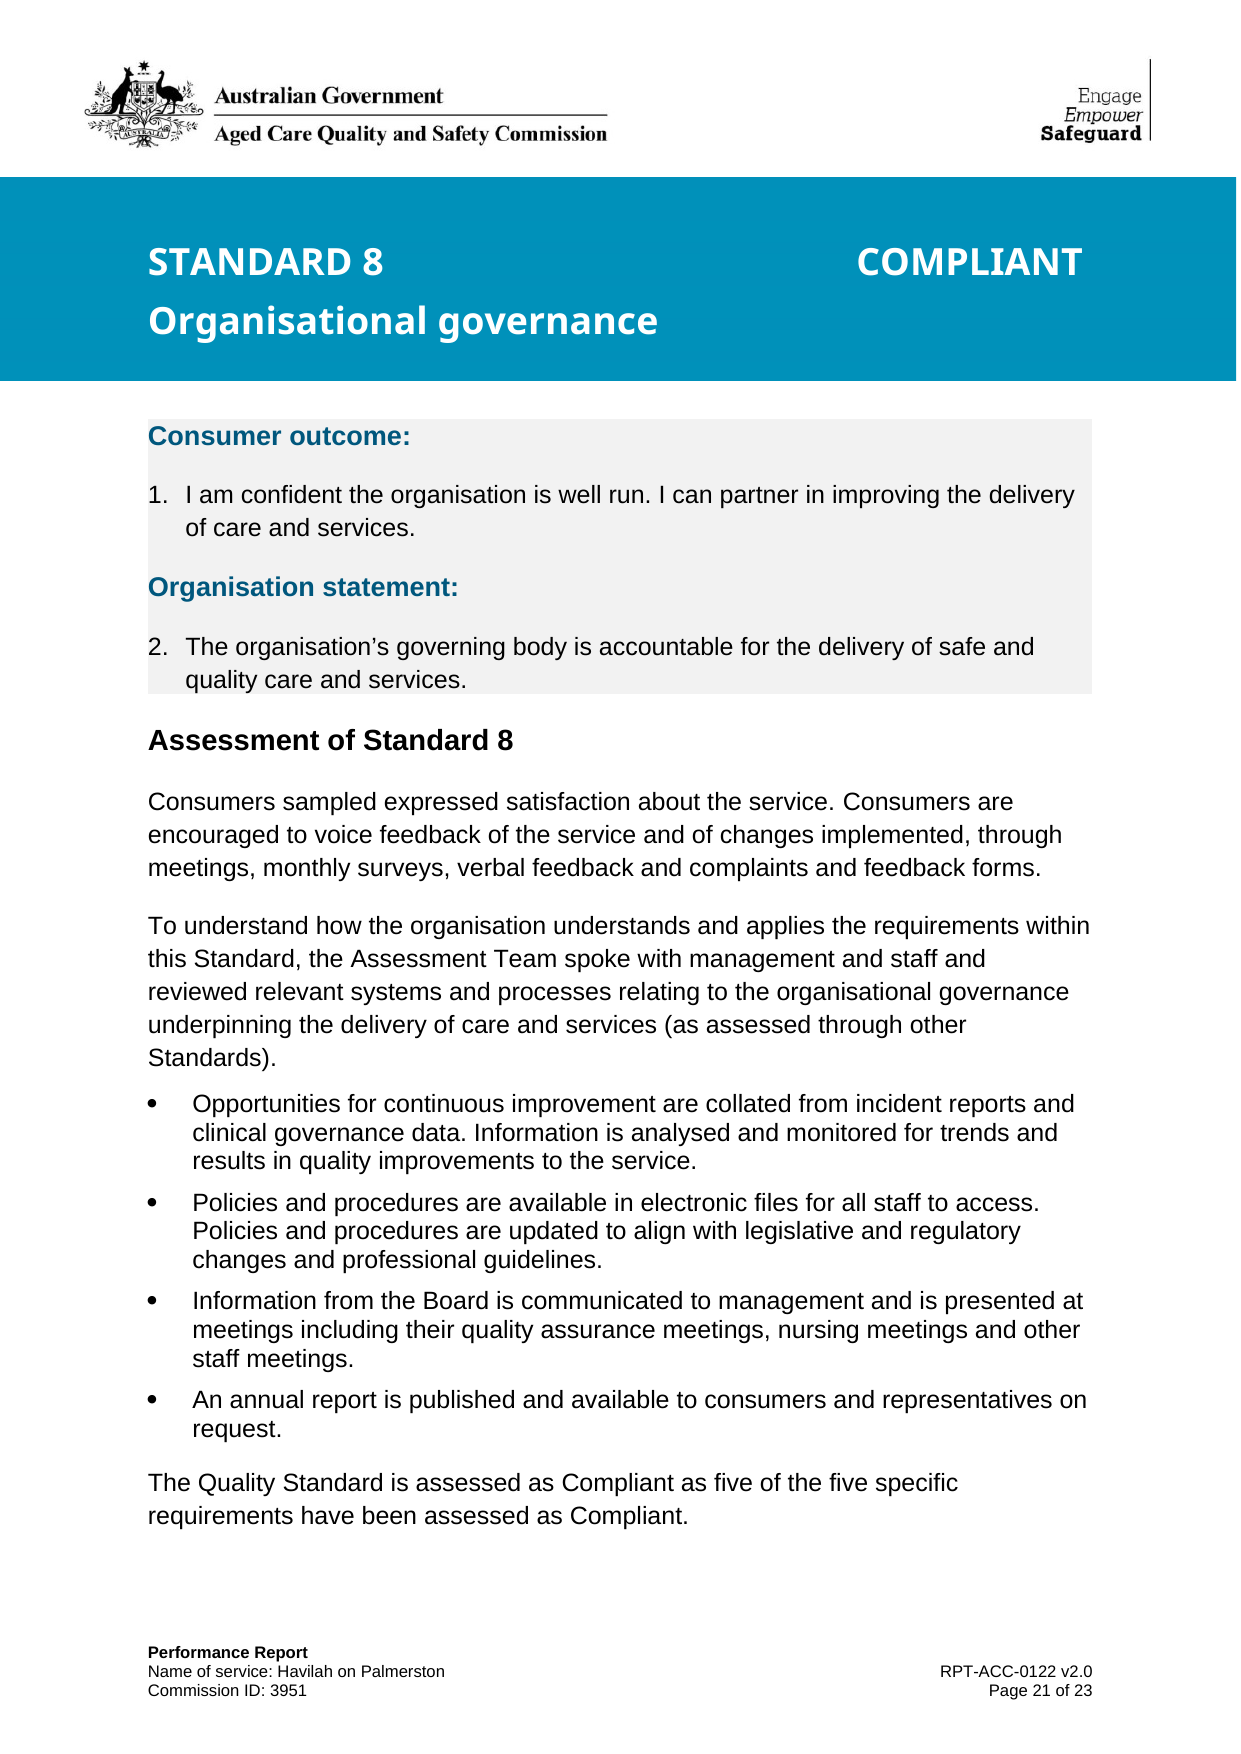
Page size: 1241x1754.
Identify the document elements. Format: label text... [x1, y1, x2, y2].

subtitle Consumer outcome: [148, 419, 1092, 451]
list Information from the Board is communicated to management and is presented at meetings including their quality assurance meetings, nursing meetings and other staff meetings. [148, 1286, 1092, 1373]
list Opportunities for continuous improvement are collated from incident reports and clinical governance data. Information is analysed and monitored for trends and results in quality improvements to the service. [148, 1089, 1092, 1175]
list The organisation’s governing body is accountable for the delivery of safe and quality care and services. [148, 632, 1092, 694]
subtitle Assessment of Standard 8 [148, 723, 1092, 757]
list Policies and procedures are available in electronic files for all staff to access. Policies and procedures are updated to align with legislative and regulatory changes and professional guidelines. [148, 1187, 1092, 1274]
list I am confident the organisation is well run. I can partner in improving the delivery of care and services. [148, 480, 1092, 542]
picture [0, 0, 1239, 169]
text The Quality Standard is assessed as Compliant as five of the five specific requirements have been assessed as Compliant. [148, 1468, 1092, 1529]
subtitle Organisation statement: [148, 571, 1092, 603]
subtitle STANDARD 8 COMPLIANT Organisational governance [148, 236, 1092, 345]
text To understand how the organisation understands and applies the requirements within this Standard, the Assessment Team spoke with management and staff and reviewed relevant systems and processes relating to the organisational governance underpinning the delivery of care and services (as assessed through other Standards). [148, 911, 1092, 1072]
text Consumers sampled expressed satisfaction about the service. Consumers are encouraged to voice feedback of the service and of changes implemented, through meetings, monthly surveys, verbal feedback and complaints and feedback forms. [148, 787, 1092, 882]
list An annual report is published and available to consumers and representatives on request. [148, 1385, 1092, 1443]
